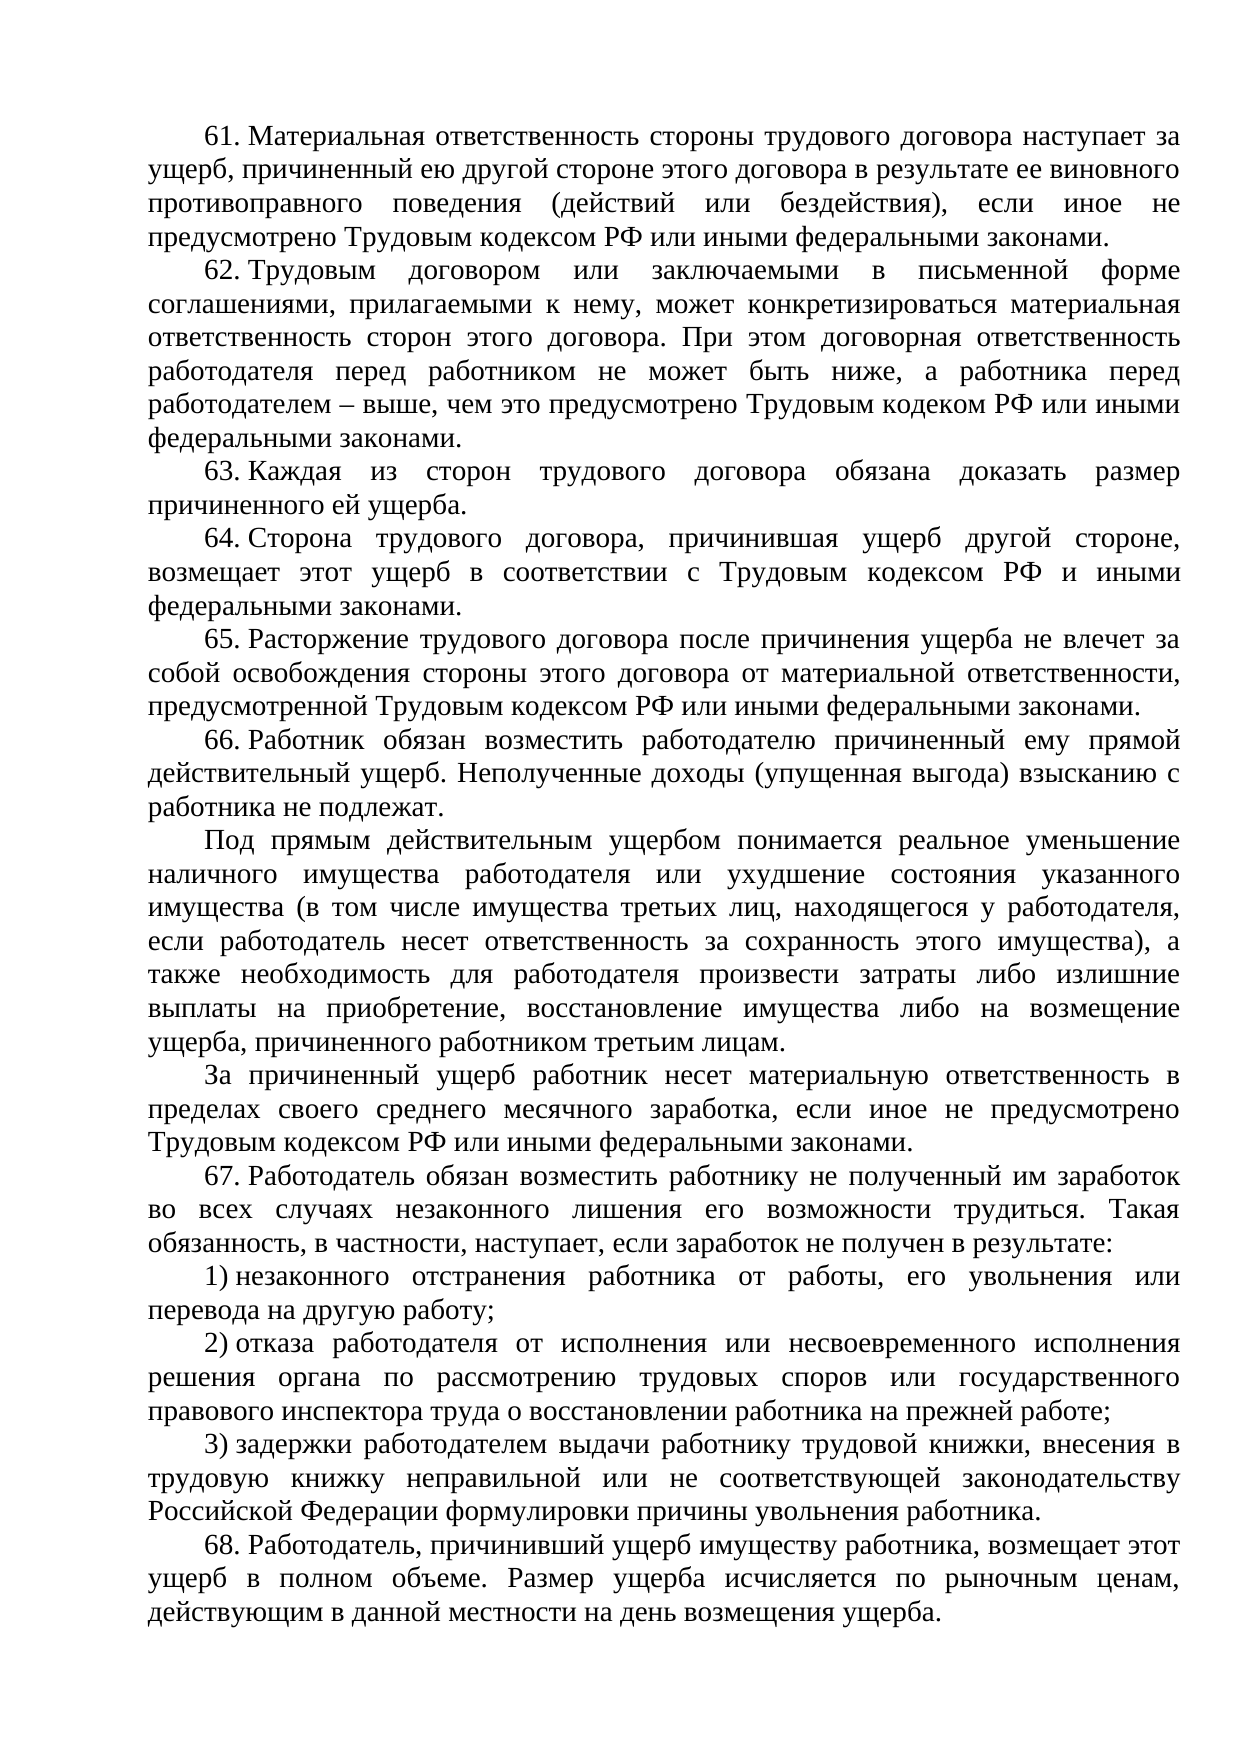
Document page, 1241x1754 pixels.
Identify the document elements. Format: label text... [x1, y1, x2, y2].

text 1) незаконного отстранения работника от работы, его увольнения или перевода на другую работу; [148, 1258, 1181, 1326]
text 2) отказа работодателя от исполнения или несвоевременного исполнения решения органа по рассмотрению трудовых споров или государственного правового инспектора труда о восстановлении работника на прежней работе; [148, 1326, 1181, 1426]
text 64. Сторона трудового договора, причинившая ущерб другой стороне, возмещает этот ущерб в соответствии с Трудовым кодексом РФ и иными федеральными законами. [148, 521, 1181, 621]
text 68. Работодатель, причинивший ущерб имуществу работника, возмещает этот ущерб в полном объеме. Размер ущерба исчисляется по рыночным ценам, действующим в данной местности на день возмещения ущерба. [148, 1527, 1181, 1627]
text 67. Работодатель обязан возместить работнику не полученный им заработок во всех случаях незаконного лишения его возможности трудиться. Такая обязанность, в частности, наступает, если заработок не получен в результате: [148, 1158, 1181, 1258]
text 62. Трудовым договором или заключаемыми в письменной форме соглашениями, прилагаемыми к нему, может конкретизироваться материальная ответственность сторон этого договора. При этом договорная ответственность работодателя перед работником не может быть ниже, а работника перед работодателем – выше, чем это предусмотрено Трудовым кодеком РФ или иными федеральными законами. [148, 252, 1181, 453]
text 3) задержки работодателем выдачи работнику трудовой книжки, внесения в трудовую книжку неправильной или не соответствующей законодательству Российской Федерации формулировки причины увольнения работника. [148, 1426, 1181, 1527]
text 66. Работник обязан возместить работодателю причиненный ему прямой действительный ущерб. Неполученные доходы (упущенная выгода) взысканию с работника не подлежат. [148, 722, 1181, 822]
text За причиненный ущерб работник несет материальную ответственность в пределах своего среднего месячного заработка, если иное не предусмотрено Трудовым кодексом РФ или иными федеральными законами. [148, 1057, 1181, 1158]
text Под прямым действительным ущербом понимается реальное уменьшение наличного имущества работодателя или ухудшение состояния указанного имущества (в том числе имущества третьих лиц, находящегося у работодателя, если работодатель несет ответственность за сохранность этого имущества), а также необходимость для работодателя произвести затраты либо излишние выплаты на приобретение, восстановление имущества либо на возмещение ущерба, причиненного работником третьим лицам. [148, 822, 1181, 1057]
text 61. Материальная ответственность стороны трудового договора наступает за ущерб, причиненный ею другой стороне этого договора в результате ее виновного противоправного поведения (действий или бездействия), если иное не предусмотрено Трудовым кодексом РФ или иными федеральными законами. [148, 118, 1181, 252]
text 63. Каждая из сторон трудового договора обязана доказать размер причиненного ей ущерба. [148, 453, 1181, 521]
text 65. Расторжение трудового договора после причинения ущерба не влечет за собой освобождения стороны этого договора от материальной ответственности, предусмотренной Трудовым кодексом РФ или иными федеральными законами. [148, 621, 1181, 722]
